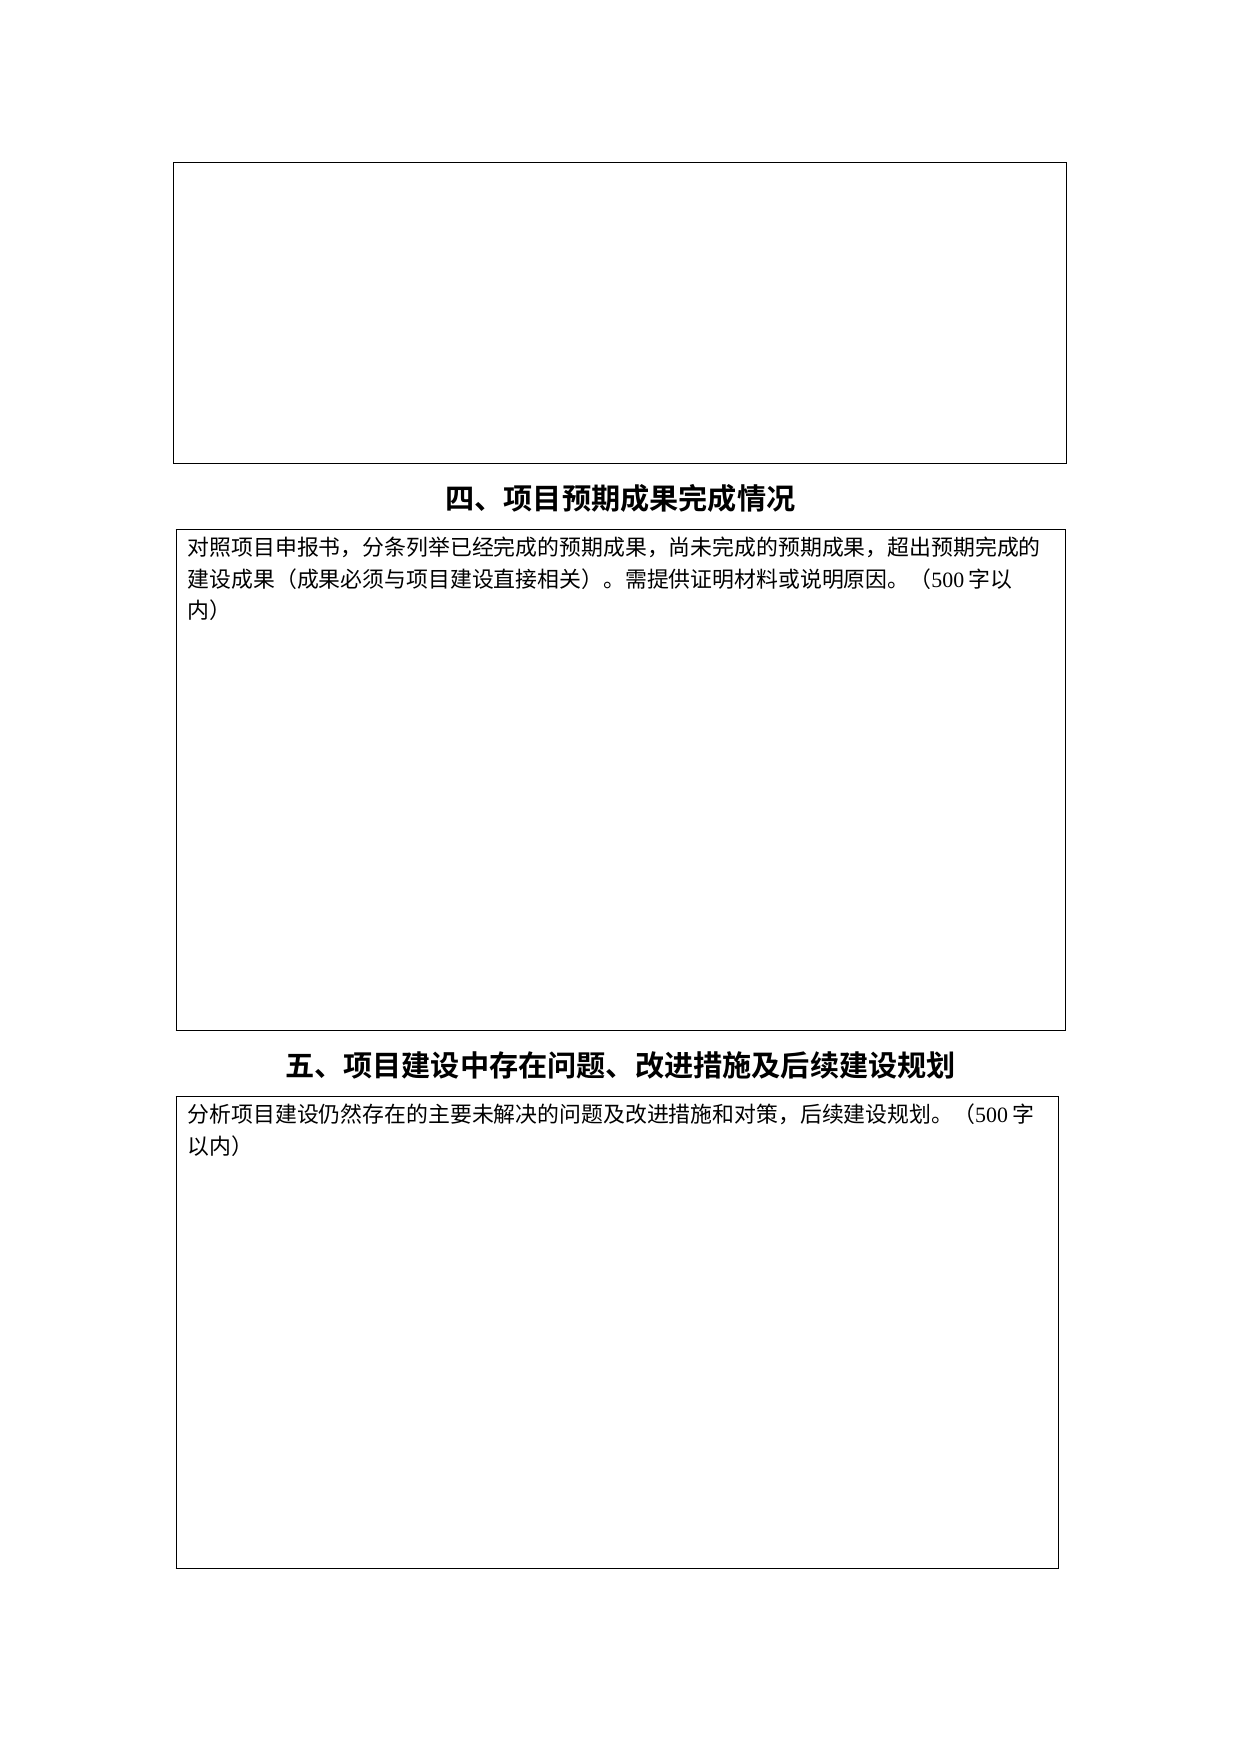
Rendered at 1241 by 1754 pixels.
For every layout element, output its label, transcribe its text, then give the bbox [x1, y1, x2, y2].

table_header 对照项目申报书，分条列举已经完成的预期成果，尚未完成的预期成果，超出预期完成的建设成果（成果必须与项目建设直接相关）。需提供证明材料或说明原因。（500字以内） [177, 530, 1065, 1030]
text 四、项目预期成果完成情况 [187, 464, 1053, 529]
text 五、项目建设中存在问题、改进措施及后续建设规划 [187, 1031, 1053, 1096]
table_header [174, 163, 1066, 463]
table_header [177, 1097, 1058, 1568]
